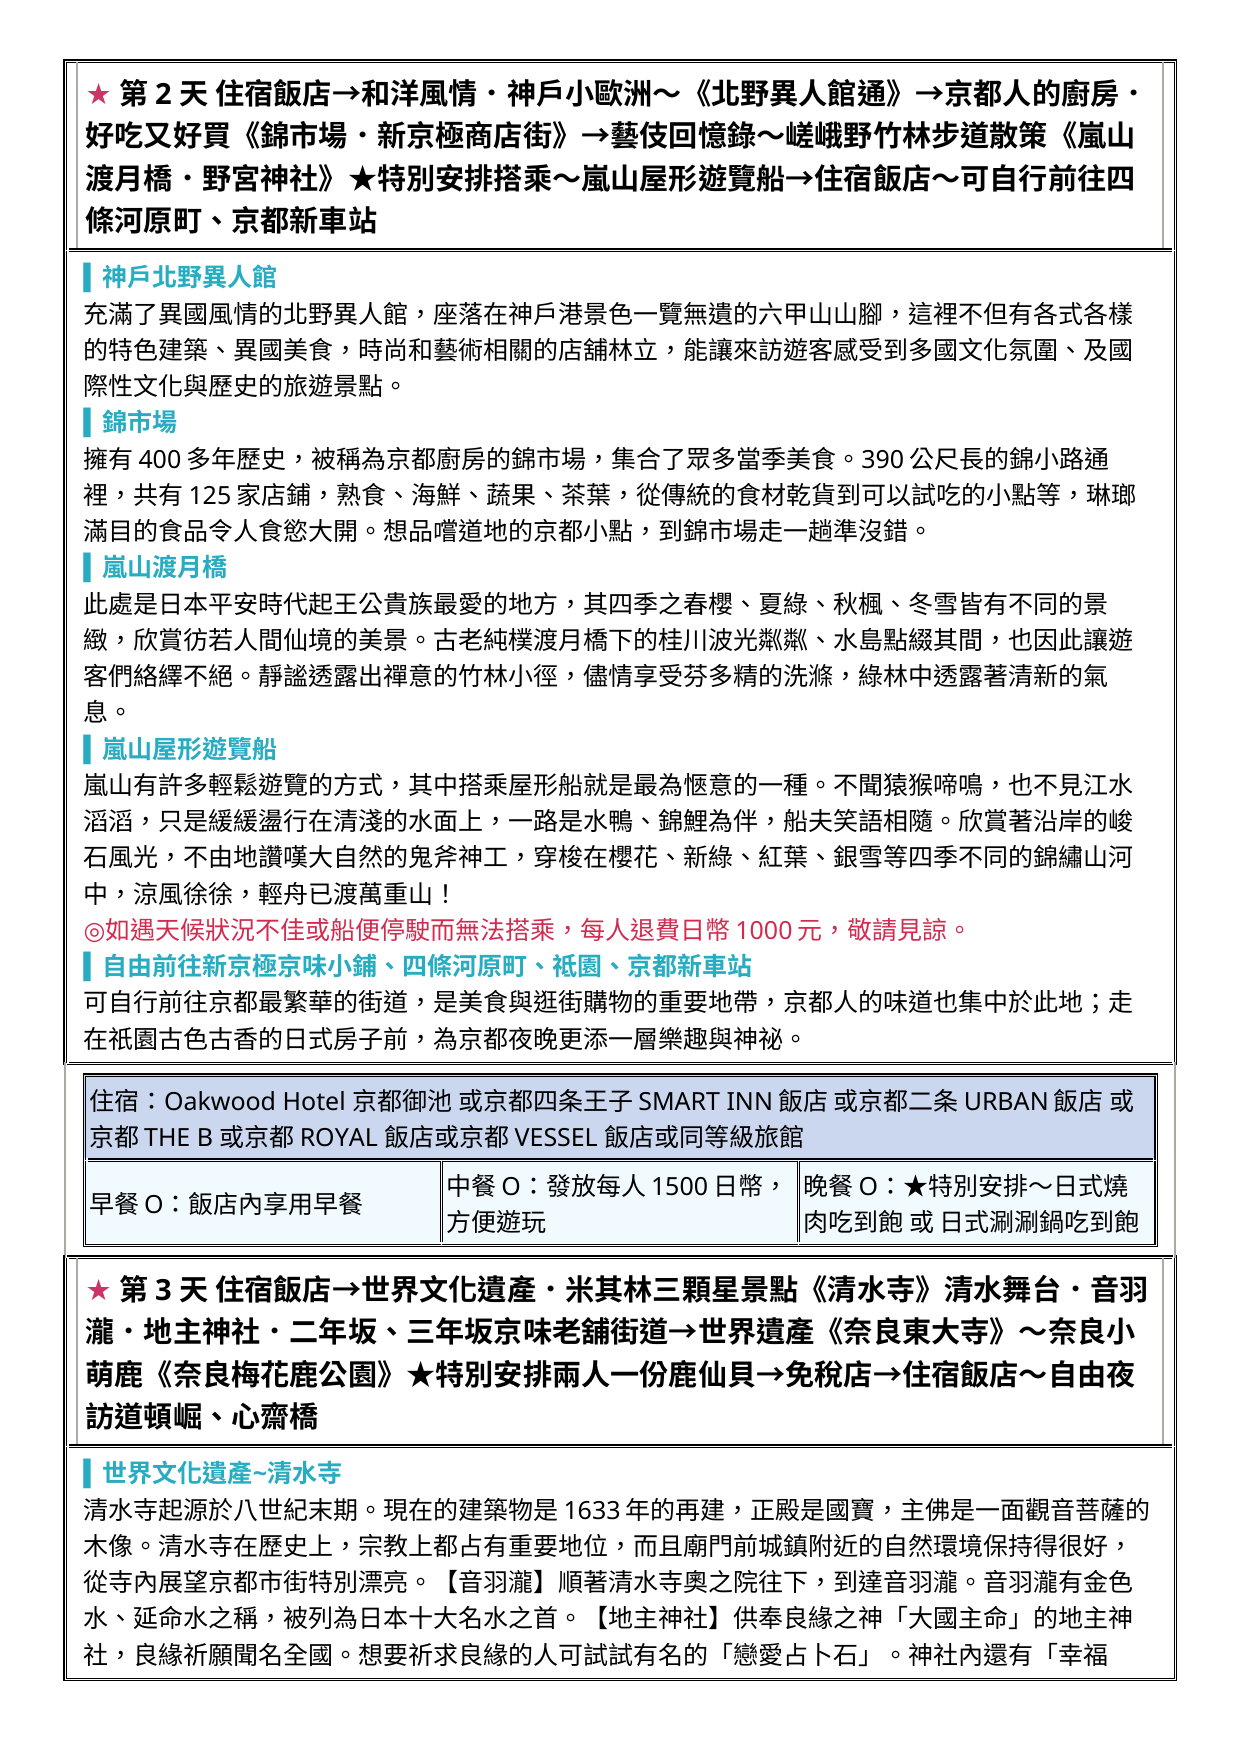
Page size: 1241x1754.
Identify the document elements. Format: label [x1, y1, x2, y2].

table_cell [78, 63, 1162, 248]
table_cell [66, 1255, 1174, 1444]
table_cell [67, 248, 1174, 1062]
table_cell [67, 63, 76, 248]
table_cell [67, 1444, 1174, 1678]
table_cell [1164, 63, 1174, 248]
table_cell [66, 1062, 1174, 1255]
